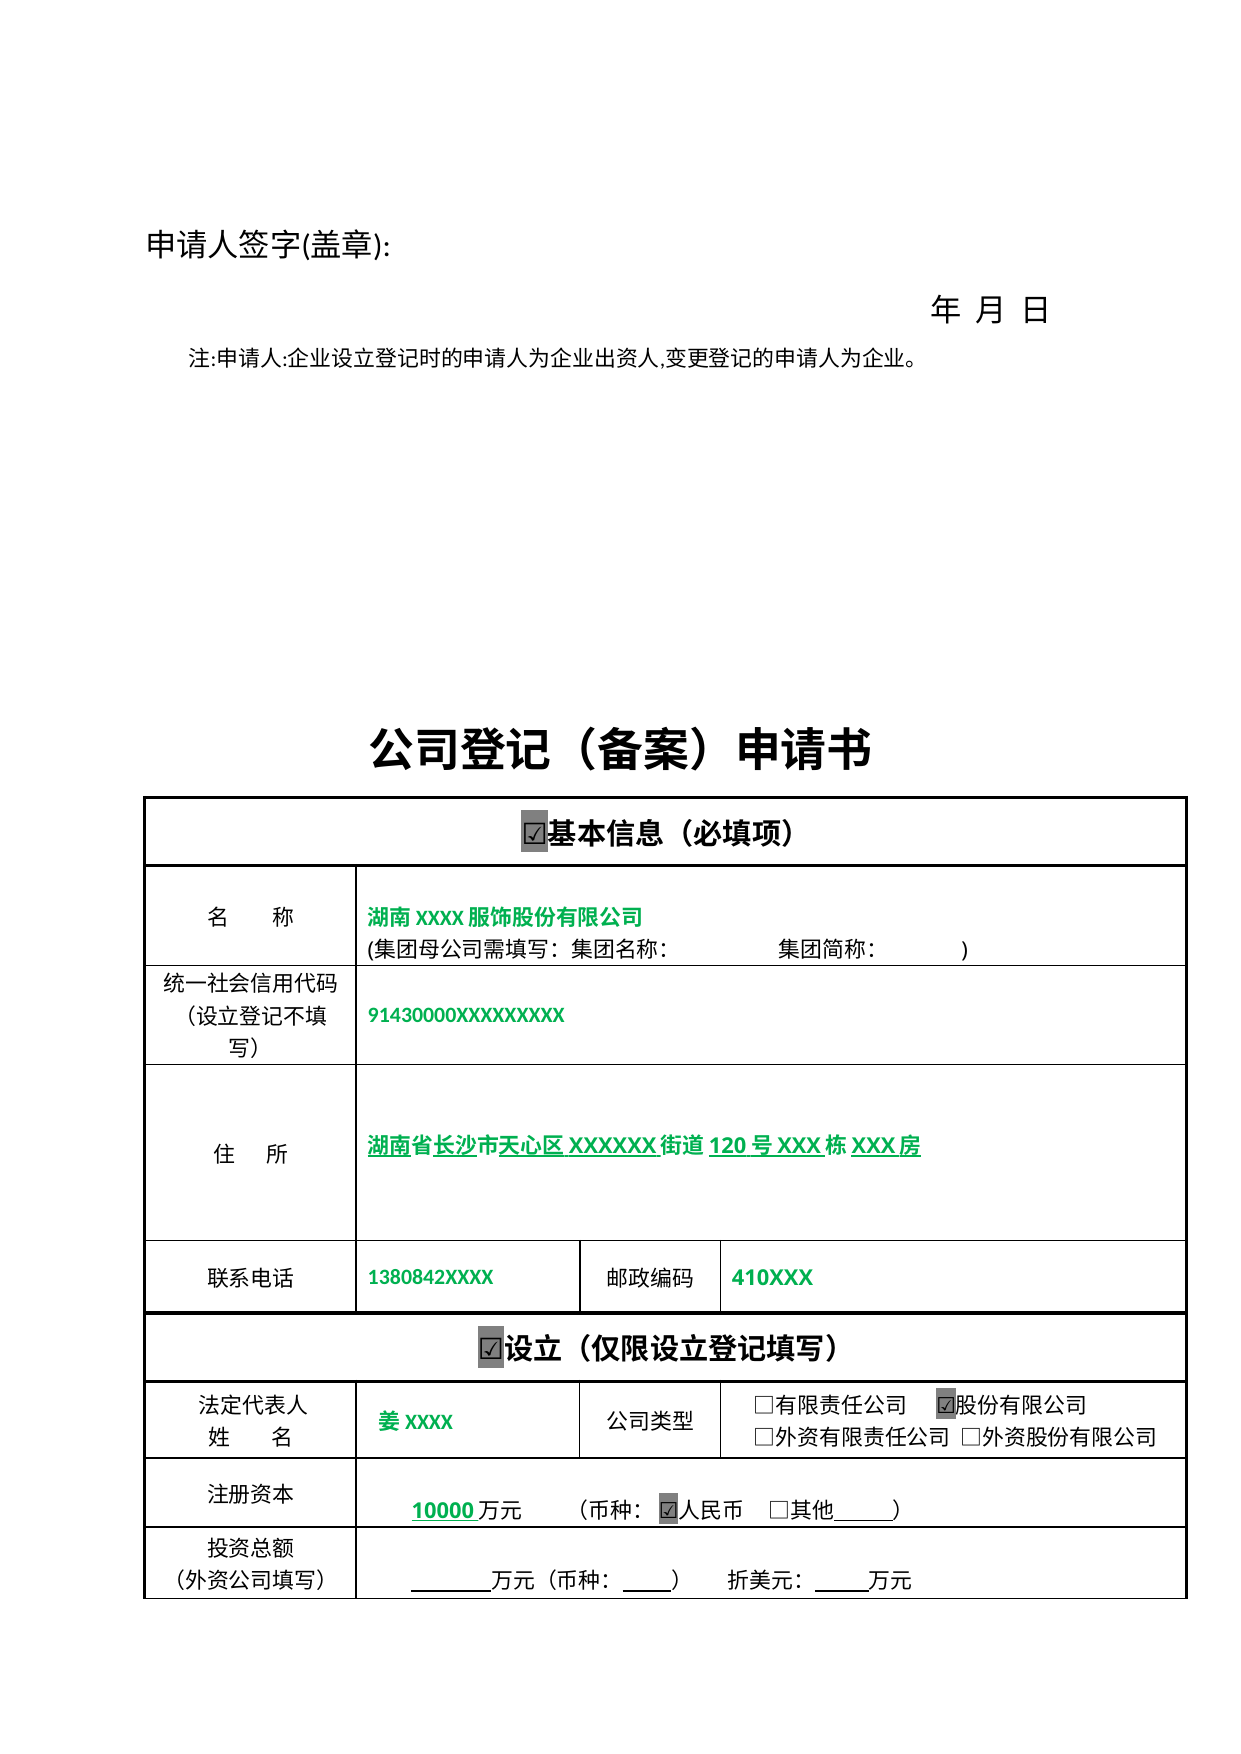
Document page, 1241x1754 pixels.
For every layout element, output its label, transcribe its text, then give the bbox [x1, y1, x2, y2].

table_cell 法定代表人 姓 名 [146, 1383, 355, 1457]
table_cell 1380842XXXX [357, 1241, 579, 1311]
table_cell 统一社会信用代码（设立登记不填写） [146, 966, 355, 1063]
table_cell 投资总额 （外资公司填写） [146, 1528, 355, 1597]
table_cell 91430000XXXXXXXXX [357, 966, 1185, 1063]
text 申请人签字(盖章): [145, 211, 1052, 276]
table_cell ☑设立（仅限设立登记填写） [146, 1315, 1185, 1379]
table_header ☑基本信息（必填项） [146, 799, 1185, 864]
table_cell 名 称 [146, 867, 355, 964]
table_cell 联系电话 [146, 1241, 355, 1311]
text 年 月 日 [145, 276, 1052, 341]
text 公司登记（备案）申请书 [145, 698, 1096, 796]
table_cell 姜XXXX [357, 1383, 579, 1457]
table_cell □有限责任公司 ☑股份有限公司 □外资有限责任公司 □外资股份有限公司 [721, 1383, 1185, 1457]
table_cell 万元（币种： ） 折美元： 万元 [357, 1528, 1185, 1597]
table_cell 湖南XXXX服饰股份有限公司 (集团母公司需填写：集团名称： 集团简称： ) [357, 867, 1185, 964]
table_cell 湖南省长沙市天心区XXXXXX街道120号XXX栋XXX房 [357, 1065, 1185, 1240]
table_cell 注册资本 [146, 1459, 355, 1526]
table_cell 邮政编码 [581, 1241, 720, 1311]
table_cell 410XXX [721, 1241, 1185, 1311]
table_cell 10000万元 （币种： ☑人民币 □其他 ） [357, 1459, 1185, 1526]
table_cell 住 所 [146, 1065, 355, 1240]
table_cell 公司类型 [580, 1383, 720, 1457]
text 注:申请人:企业设立登记时的申请人为企业出资人,变更登记的申请人为企业。 [145, 341, 1096, 373]
